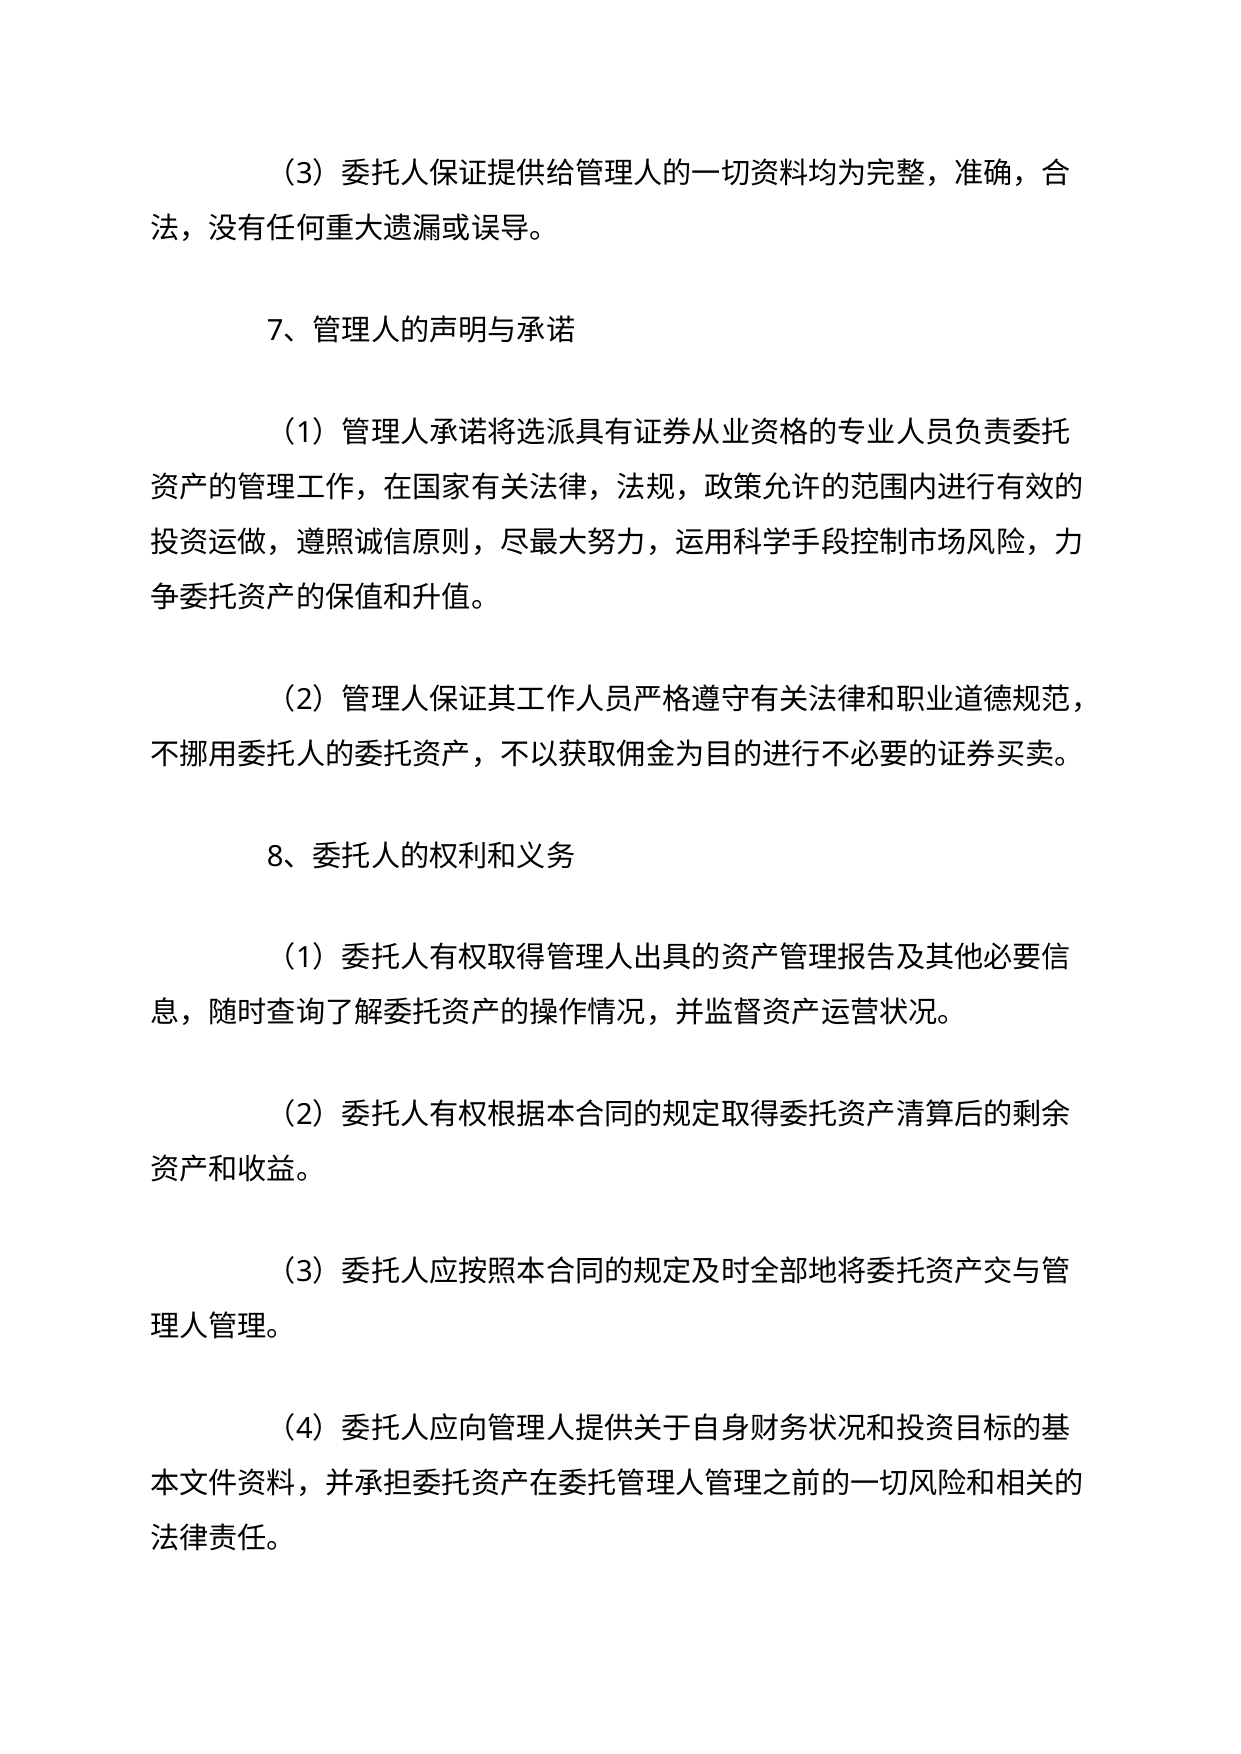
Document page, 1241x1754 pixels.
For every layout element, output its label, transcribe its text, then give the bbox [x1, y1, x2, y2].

text 8、委托人的权利和义务 [150, 832, 1090, 874]
text （4）委托人应向管理人提供关于自身财务状况和投资目标的基本文件资料，并承担委托资产在委托管理人管理之前的一切风险和相关的法律责任。 [150, 1404, 1090, 1557]
text （3）委托人应按照本合同的规定及时全部地将委托资产交与管理人管理。 [150, 1248, 1090, 1345]
text 7、管理人的声明与承诺 [150, 307, 1090, 349]
text （2）委托人有权根据本合同的规定取得委托资产清算后的剩余资产和收益。 [150, 1091, 1090, 1188]
text （1）管理人承诺将选派具有证券从业资格的专业人员负责委托资产的管理工作，在国家有关法律，法规，政策允许的范围内进行有效的投资运做，遵照诚信原则，尽最大努力，运用科学手段控制市场风险，力争委托资产的保值和升值。 [150, 409, 1090, 616]
text （2）管理人保证其工作人员严格遵守有关法律和职业道德规范，不挪用委托人的委托资产，不以获取佣金为目的进行不必要的证券买卖。 [150, 675, 1090, 773]
text （1）委托人有权取得管理人出具的资产管理报告及其他必要信息，随时查询了解委托资产的操作情况，并监督资产运营状况。 [150, 934, 1090, 1031]
text （3）委托人保证提供给管理人的一切资料均为完整，准确，合法，没有任何重大遗漏或误导。 [150, 150, 1090, 247]
